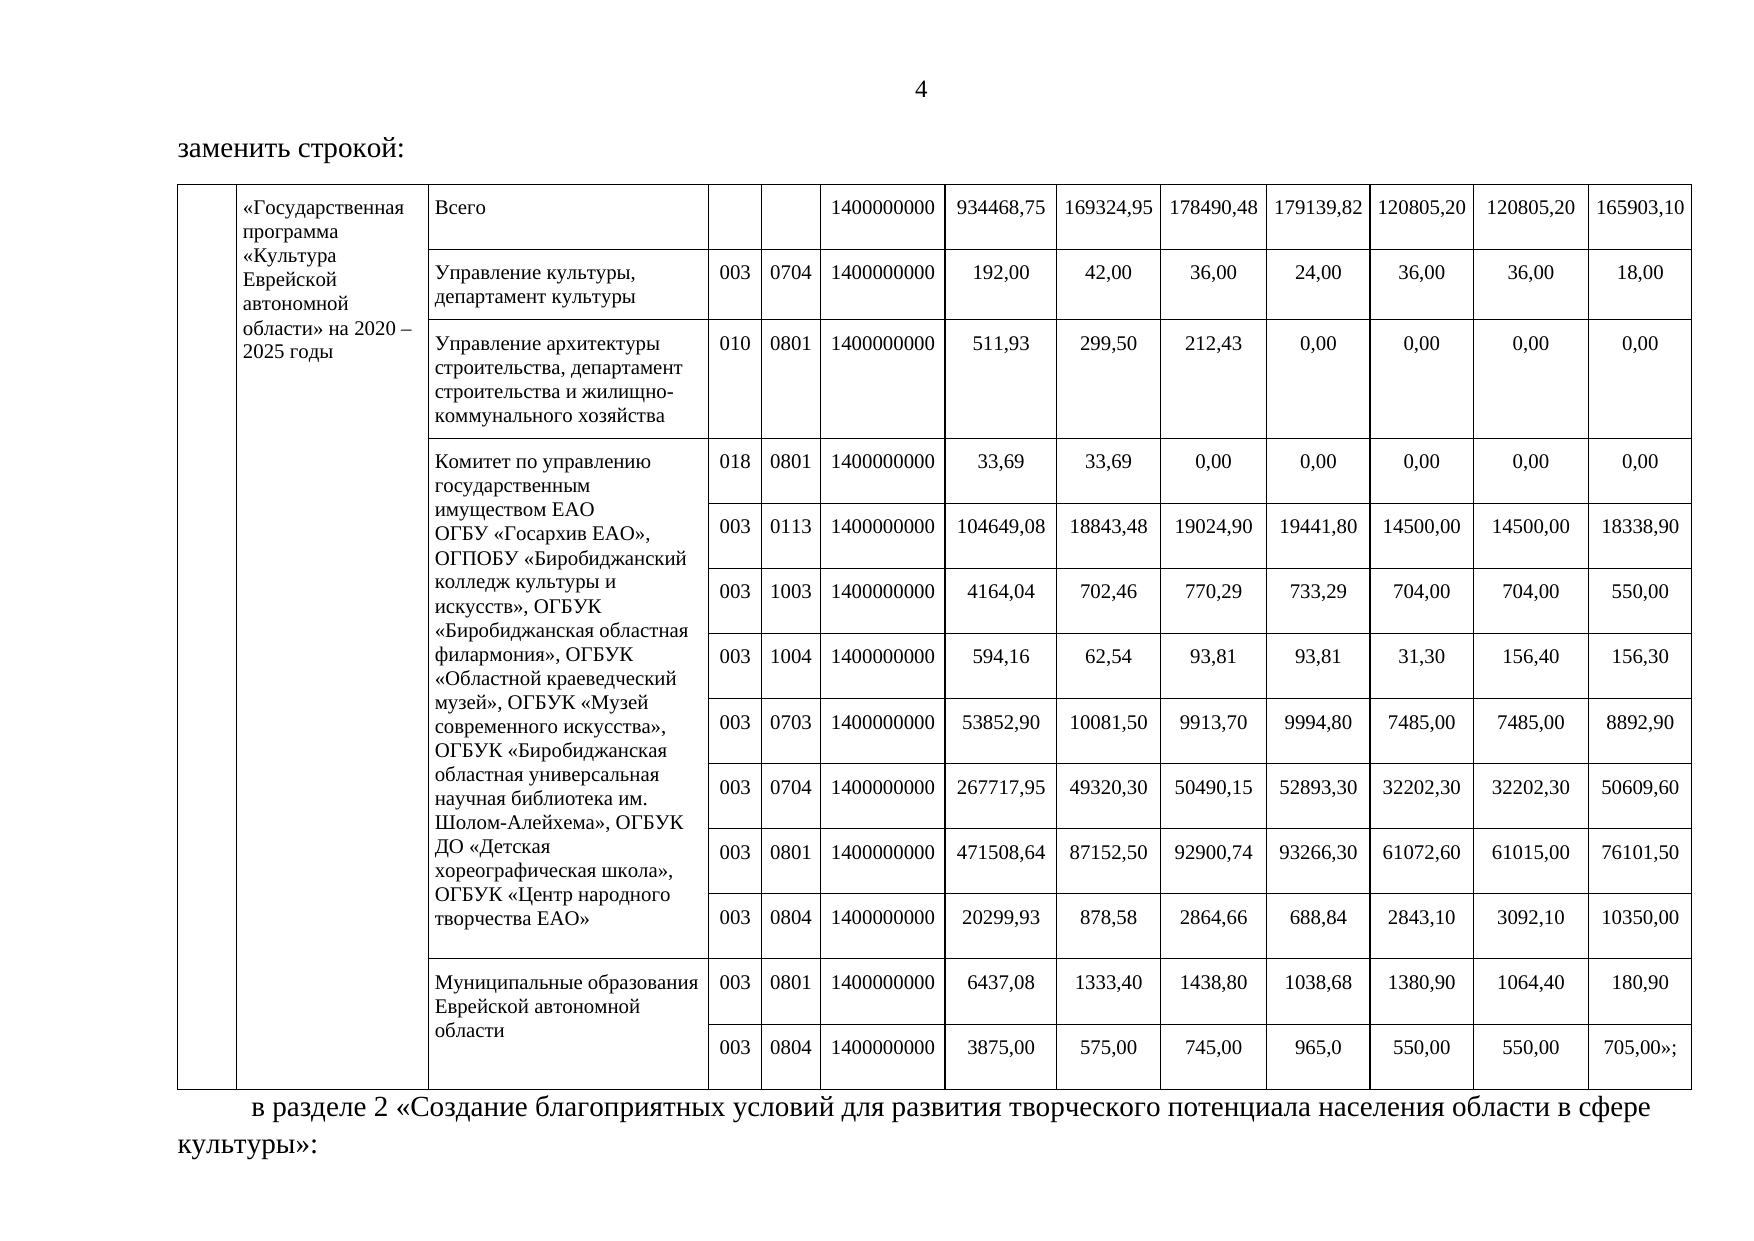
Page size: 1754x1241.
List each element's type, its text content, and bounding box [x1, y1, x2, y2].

table_header 120805,20 [1371, 185, 1473, 248]
table_cell 1400000000 [821, 894, 944, 958]
table_cell 31,30 [1371, 634, 1473, 698]
table_cell 1400000000 [821, 829, 944, 893]
table_cell 003 [709, 699, 761, 763]
table_cell 575,00 [1057, 1025, 1160, 1088]
table_cell 1003 [762, 569, 820, 633]
table_cell 49320,30 [1057, 764, 1160, 828]
table_cell 36,00 [1474, 250, 1588, 319]
table_header [762, 185, 820, 248]
table_cell 36,00 [1371, 250, 1473, 319]
table_cell 10350,00 [1589, 894, 1691, 958]
table_cell 1400000000 [821, 699, 944, 763]
table_cell 702,46 [1057, 569, 1160, 633]
table_cell 1400000000 [821, 439, 944, 503]
table_cell 267717,95 [946, 764, 1056, 828]
table_cell 1333,40 [1057, 959, 1160, 1023]
table_cell 010 [709, 320, 761, 437]
table_cell 471508,64 [946, 829, 1056, 893]
table_cell 33,69 [946, 439, 1056, 503]
table_header 165903,10 [1589, 185, 1691, 248]
table_cell 299,50 [1057, 320, 1160, 437]
table_cell 9994,80 [1267, 699, 1369, 763]
table_cell 550,00 [1589, 569, 1691, 633]
text в разделе 2 «Создание благоприятных условий для развития творческого потенциала населения области в сфере культуры»: [177, 1090, 1665, 1159]
table_cell 0,00 [1371, 320, 1473, 437]
table_cell 32202,30 [1474, 764, 1588, 828]
table_cell 3875,00 [946, 1025, 1056, 1088]
table_cell 50609,60 [1589, 764, 1691, 828]
table_header 120805,20 [1474, 185, 1588, 248]
table_cell 003 [709, 959, 761, 1023]
table_cell 180,90 [1589, 959, 1691, 1023]
table_cell 705,00»; [1589, 1025, 1691, 1088]
table_cell 0,00 [1371, 439, 1473, 503]
table_cell 1400000000 [821, 1025, 944, 1088]
table_cell 1400000000 [821, 959, 944, 1023]
table_cell 1400000000 [821, 569, 944, 633]
table_cell 745,00 [1161, 1025, 1266, 1088]
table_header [237, 185, 428, 1088]
table_cell Комитет по управлению государственным имуществом ЕАО ОГБУ «Госархив ЕАО», ОГПОБУ «Биробиджанский колледж культуры и искусств», ОГБУК «Биробиджанская областная филармония», ОГБУК «Областной краеведческий музей», ОГБУК «Музей современного искусства», ОГБУК «Биробиджанская областная универсальная научная библиотека им. Шолом-Алейхема», ОГБУК ДО «Детская хореографическая школа», ОГБУК «Центр народного творчества ЕАО» [429, 439, 708, 958]
table_cell 9913,70 [1161, 699, 1266, 763]
table_cell 1380,90 [1371, 959, 1473, 1023]
table_cell 0804 [762, 1025, 820, 1088]
table_cell 0704 [762, 250, 820, 319]
table_cell 0804 [762, 894, 820, 958]
table_cell 550,00 [1371, 1025, 1473, 1088]
table_header 179139,82 [1267, 185, 1369, 248]
table_cell 52893,30 [1267, 764, 1369, 828]
table_cell 156,40 [1474, 634, 1588, 698]
table_cell 770,29 [1161, 569, 1266, 633]
table_cell 0704 [762, 764, 820, 828]
table_cell 704,00 [1371, 569, 1473, 633]
table_cell 0,00 [1474, 439, 1588, 503]
table_header 169324,95 [1057, 185, 1160, 248]
table_cell 62,54 [1057, 634, 1160, 698]
table_header 178490,48 [1161, 185, 1266, 248]
table_cell 24,00 [1267, 250, 1369, 319]
table_cell 18,00 [1589, 250, 1691, 319]
table_cell 0,00 [1589, 439, 1691, 503]
table_cell 33,69 [1057, 439, 1160, 503]
table_cell 14500,00 [1371, 504, 1473, 568]
table_cell 32202,30 [1371, 764, 1473, 828]
table_cell 0801 [762, 959, 820, 1023]
table_cell 61015,00 [1474, 829, 1588, 893]
table_cell 6437,08 [946, 959, 1056, 1023]
table_cell 1400000000 [821, 764, 944, 828]
table_cell 1400000000 [821, 634, 944, 698]
table_cell 1400000000 [821, 250, 944, 319]
table_cell 42,00 [1057, 250, 1160, 319]
table_cell 0113 [762, 504, 820, 568]
table_cell 0,00 [1474, 320, 1588, 437]
table_cell 003 [709, 894, 761, 958]
table_header [178, 185, 236, 1088]
table_cell 0,00 [1267, 439, 1369, 503]
table_cell 0801 [762, 439, 820, 503]
table_cell 0801 [762, 320, 820, 437]
table_cell 704,00 [1474, 569, 1588, 633]
table_cell 511,93 [946, 320, 1056, 437]
table_cell 7485,00 [1371, 699, 1473, 763]
table_cell 2864,66 [1161, 894, 1266, 958]
table_header 934468,75 [946, 185, 1056, 248]
table_cell 0,00 [1589, 320, 1691, 437]
table_cell 003 [709, 829, 761, 893]
table_cell 018 [709, 439, 761, 503]
table_cell 733,29 [1267, 569, 1369, 633]
table_cell 1004 [762, 634, 820, 698]
table_cell 14500,00 [1474, 504, 1588, 568]
table_cell 61072,60 [1371, 829, 1473, 893]
table_cell 87152,50 [1057, 829, 1160, 893]
table_cell 3092,10 [1474, 894, 1588, 958]
table_cell 19024,90 [1161, 504, 1266, 568]
table_cell 003 [709, 250, 761, 319]
table_cell 0,00 [1161, 439, 1266, 503]
table_cell 003 [709, 504, 761, 568]
table_cell 1038,68 [1267, 959, 1369, 1023]
table_cell 93,81 [1267, 634, 1369, 698]
table_cell 878,58 [1057, 894, 1160, 958]
table_cell Управление архитектуры строительства, департамент строительства и жилищно-коммунального хозяйства [429, 320, 708, 437]
table_cell 18338,90 [1589, 504, 1691, 568]
table_header Всего [429, 185, 708, 248]
table_cell 1400000000 [821, 320, 944, 437]
table_cell 92900,74 [1161, 829, 1266, 893]
table_cell 104649,08 [946, 504, 1056, 568]
table_cell 8892,90 [1589, 699, 1691, 763]
table_cell 550,00 [1474, 1025, 1588, 1088]
table_cell 1400000000 [821, 504, 944, 568]
table_cell 4164,04 [946, 569, 1056, 633]
table_cell Муниципальные образования Еврейской автономной области [429, 959, 708, 1088]
table_cell 93266,30 [1267, 829, 1369, 893]
table_cell 0703 [762, 699, 820, 763]
table_cell 003 [709, 764, 761, 828]
table_cell 36,00 [1161, 250, 1266, 319]
table_cell 20299,93 [946, 894, 1056, 958]
table_header [709, 185, 761, 248]
table_cell 76101,50 [1589, 829, 1691, 893]
table_cell 18843,48 [1057, 504, 1160, 568]
table_cell 19441,80 [1267, 504, 1369, 568]
table_cell 003 [709, 569, 761, 633]
table_cell 965,0 [1267, 1025, 1369, 1088]
text заменить строкой: [177, 131, 1665, 164]
table_cell 192,00 [946, 250, 1056, 319]
table_cell 0,00 [1267, 320, 1369, 437]
table_cell 1064,40 [1474, 959, 1588, 1023]
table_cell 53852,90 [946, 699, 1056, 763]
table_cell 50490,15 [1161, 764, 1266, 828]
table_cell 003 [709, 1025, 761, 1088]
table_cell 688,84 [1267, 894, 1369, 958]
table_cell 10081,50 [1057, 699, 1160, 763]
table_cell 2843,10 [1371, 894, 1473, 958]
table_cell 003 [709, 634, 761, 698]
table_cell 156,30 [1589, 634, 1691, 698]
table_header 1400000000 [821, 185, 944, 248]
table_cell 212,43 [1161, 320, 1266, 437]
table_cell 0801 [762, 829, 820, 893]
table_cell Управление культуры, департамент культуры [429, 250, 708, 319]
table_cell 93,81 [1161, 634, 1266, 698]
table_cell 7485,00 [1474, 699, 1588, 763]
table_cell 594,16 [946, 634, 1056, 698]
table_cell 1438,80 [1161, 959, 1266, 1023]
